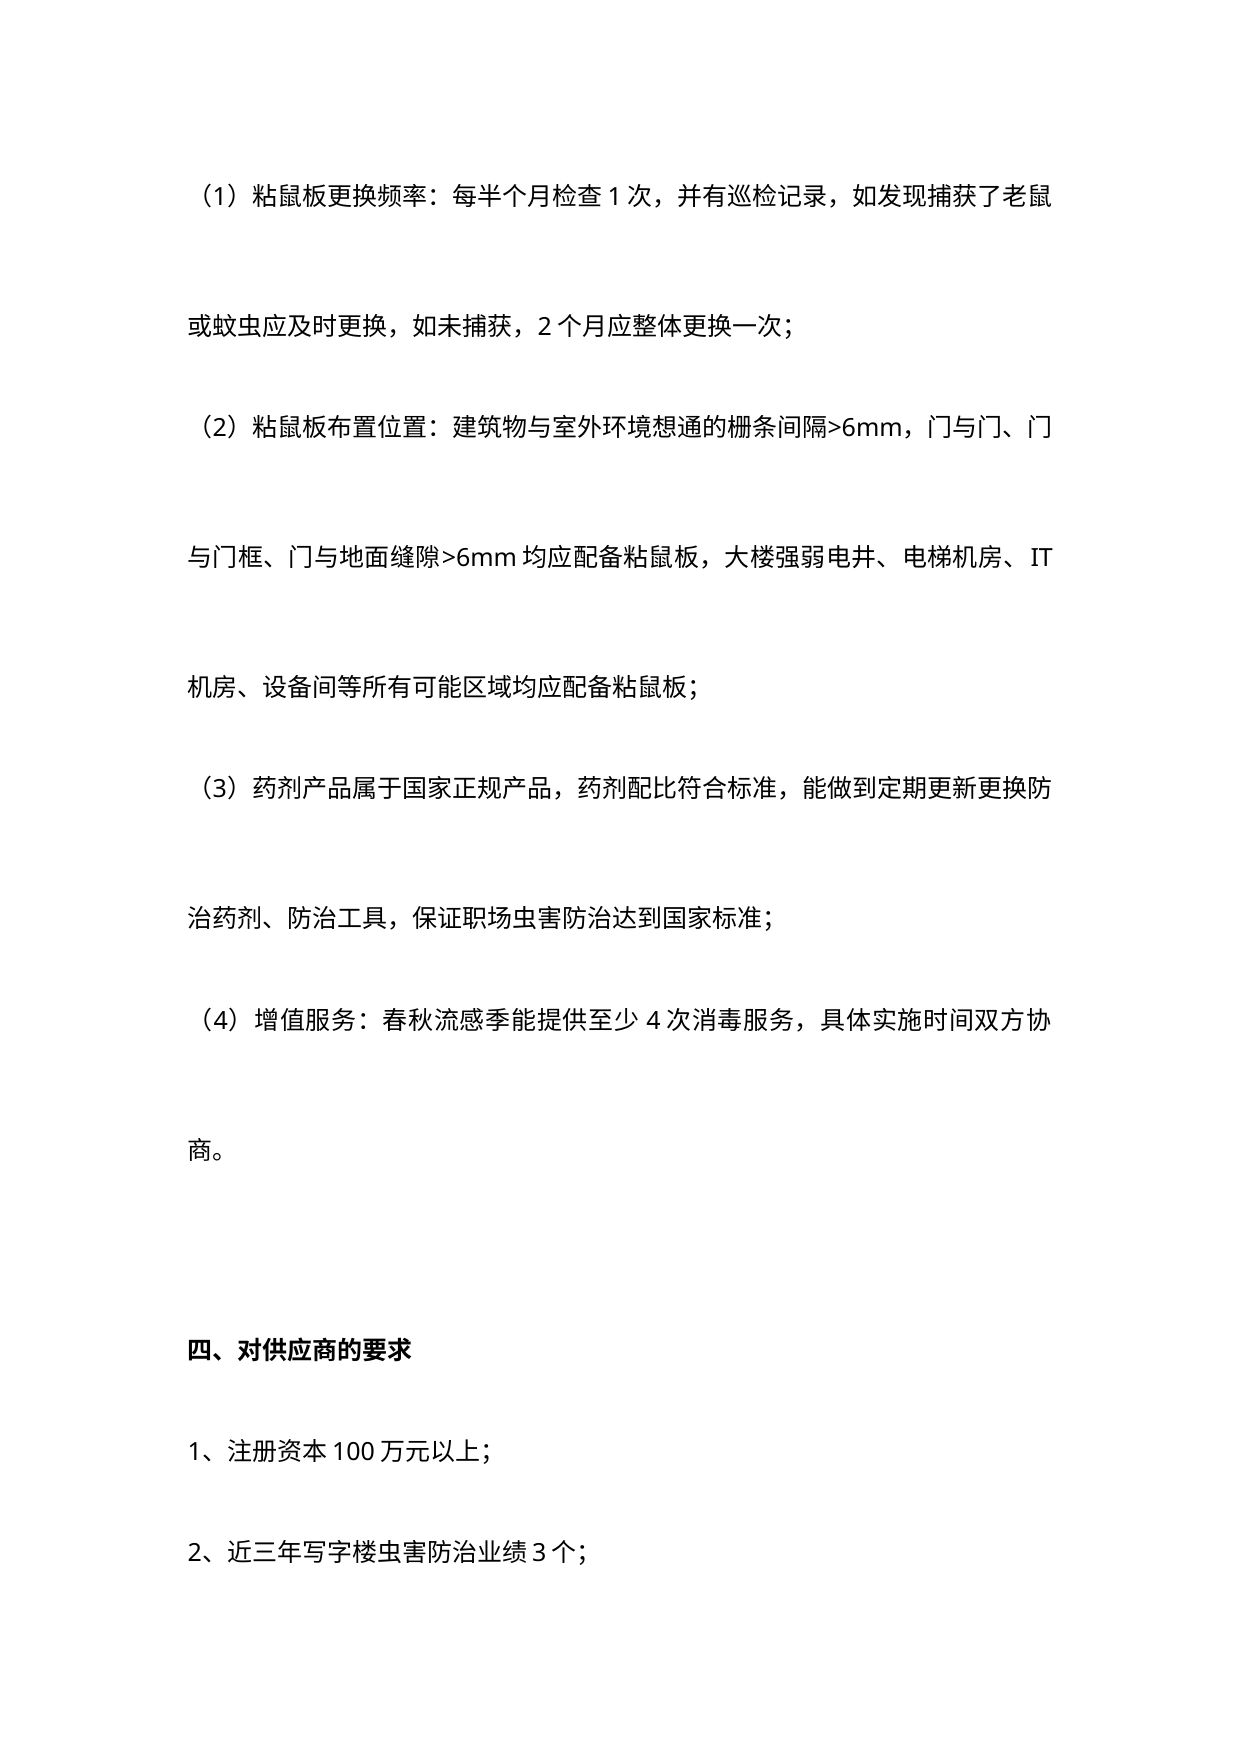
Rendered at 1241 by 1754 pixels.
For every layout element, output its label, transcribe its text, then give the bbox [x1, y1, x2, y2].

list 四、对供应商的要求 [187, 1316, 1053, 1381]
list 2、近三年写字楼虫害防治业绩3个； [187, 1518, 1053, 1583]
list （3）药剂产品属于国家正规产品，药剂配比符合标准，能做到定期更新更换防治药剂、防治工具，保证职场虫害防治达到国家标准； [187, 754, 1053, 949]
list （1）粘鼠板更换频率：每半个月检查1次，并有巡检记录，如发现捕获了老鼠或蚊虫应及时更换，如未捕获，2个月应整体更换一次； [187, 162, 1053, 357]
list 注册资本100万元以上； [187, 1417, 1053, 1482]
list （4）增值服务：春秋流感季能提供至少4次消毒服务，具体实施时间双方协商。 [187, 986, 1053, 1181]
list （2）粘鼠板布置位置：建筑物与室外环境想通的栅条间隔>6mm，门与门、门与门框、门与地面缝隙>6mm均应配备粘鼠板，大楼强弱电井、电梯机房、IT机房、设备间等所有可能区域均应配备粘鼠板； [187, 393, 1053, 718]
